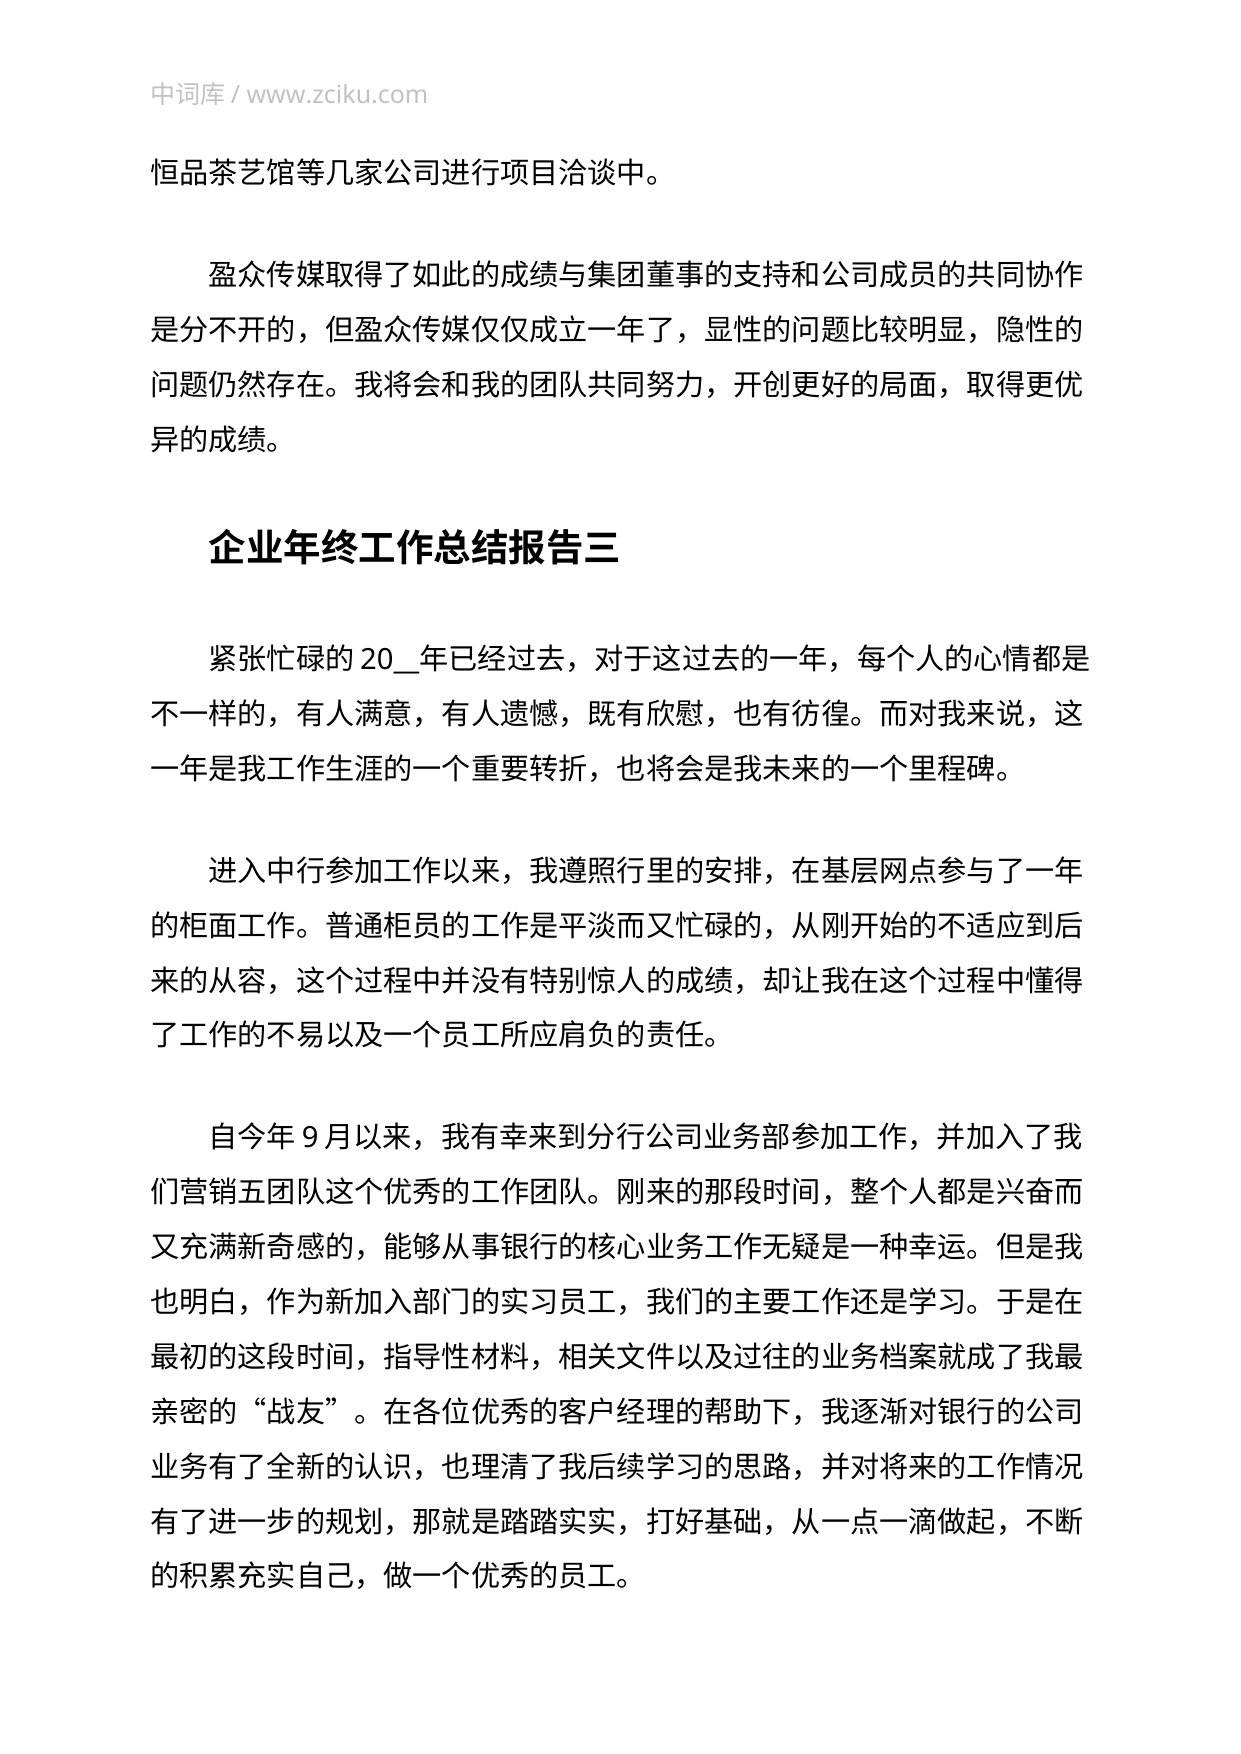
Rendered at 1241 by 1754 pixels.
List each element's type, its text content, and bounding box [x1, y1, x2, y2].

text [150, 150, 1090, 192]
text 紧张忙碌的20__年已经过去，对于这过去的一年，每个人的心情都是不一样的，有人满意，有人遗憾，既有欣慰，也有彷徨。而对我来说，这一年是我工作生涯的一个重要转折，也将会是我未来的一个里程碑。 [150, 636, 1090, 788]
text 进入中行参加工作以来，我遵照行里的安排，在基层网点参与了一年的柜面工作。普通柜员的工作是平淡而又忙碌的，从刚开始的不适应到后来的从容，这个过程中并没有特别惊人的成绩，却让我在这个过程中懂得了工作的不易以及一个员工所应肩负的责任。 [150, 847, 1090, 1054]
text 自今年9月以来，我有幸来到分行公司业务部参加工作，并加入了我们营销五团队这个优秀的工作团队。刚来的那段时间，整个人都是兴奋而又充满新奇感的，能够从事银行的核心业务工作无疑是一种幸运。但是我也明白，作为新加入部门的实习员工，我们的主要工作还是学习。于是在最初的这段时间，指导性材料，相关文件以及过往的业务档案就成了我最亲密的“战友”。在各位优秀的客户经理的帮助下，我逐渐对银行的公司业务有了全新的认识，也理清了我后续学习的思路，并对将来的工作情况有了进一步的规划，那就是踏踏实实，打好基础，从一点一滴做起，不断的积累充实自己，做一个优秀的员工。 [150, 1114, 1090, 1595]
text 盈众传媒取得了如此的成绩与集团董事的支持和公司成员的共同协作是分不开的，但盈众传媒仅仅成立一年了，显性的问题比较明显，隐性的问题仍然存在。我将会和我的团队共同努力，开创更好的局面，取得更优异的成绩。 [150, 252, 1090, 459]
text 企业年终工作总结报告三 [150, 518, 1090, 572]
